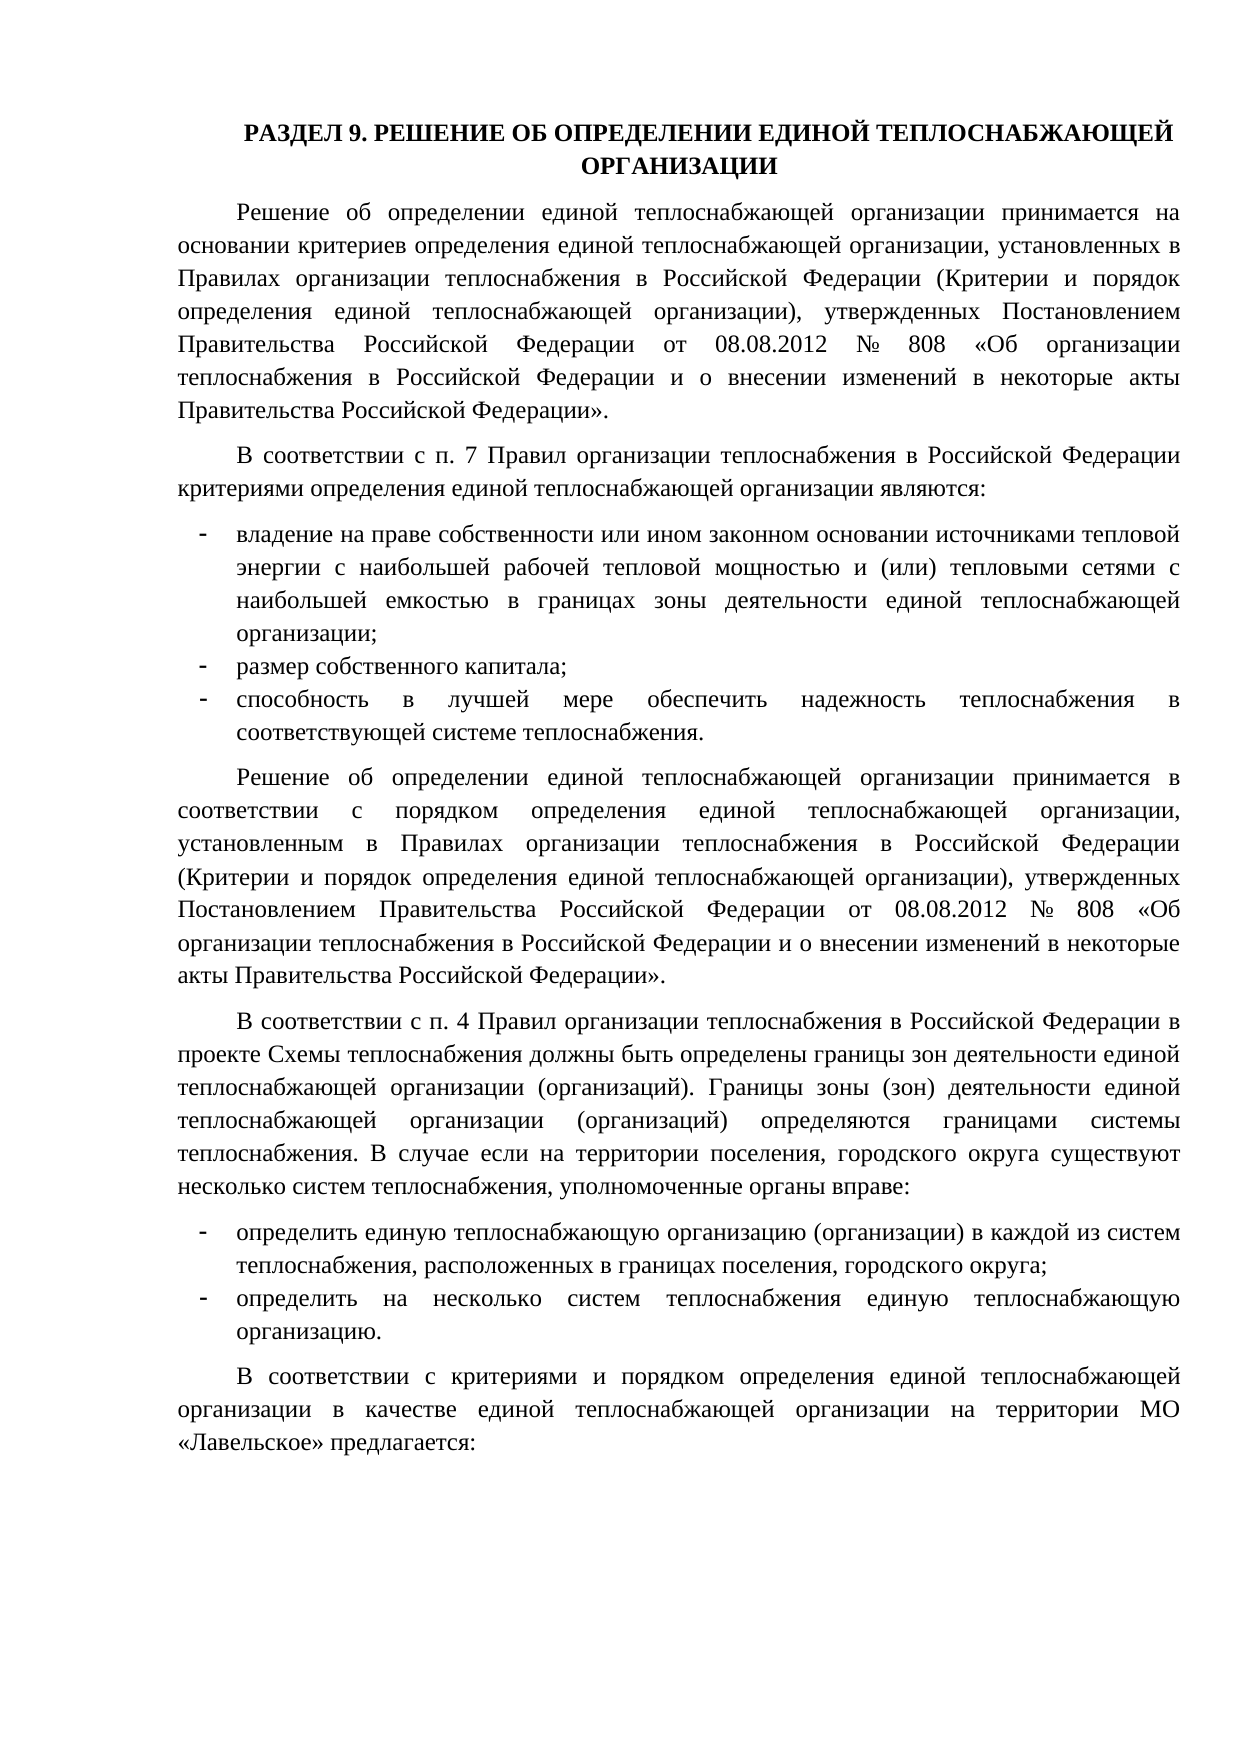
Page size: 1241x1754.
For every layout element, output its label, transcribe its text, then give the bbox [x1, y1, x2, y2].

text В соответствии с п. 7 Правил организации теплоснабжения в Российской Федерации критериями определения единой теплоснабжающей организации являются: [177, 440, 1181, 502]
text В соответствии с критериями и порядком определения единой теплоснабжающей организации в качестве единой теплоснабжающей организации на территории МО «Лавельское» предлагается: [177, 1361, 1181, 1456]
list владение на праве собственности или ином законном основании источниками тепловой энергии с наибольшей рабочей тепловой мощностью и (или) тепловыми сетями с наибольшей емкостью в границах зоны деятельности единой теплоснабжающей организации; [199, 519, 1181, 647]
list определить единую теплоснабжающую организацию (организации) в каждой из систем теплоснабжения, расположенных в границах поселения, городского округа; [199, 1217, 1181, 1278]
list способность в лучшей мере обеспечить надежность теплоснабжения в соответствующей системе теплоснабжения. [199, 684, 1181, 746]
text Решение об определении единой теплоснабжающей организации принимается в соответствии с порядком определения единой теплоснабжающей организации, установленным в Правилах организации теплоснабжения в Российской Федерации (Критерии и порядок определения единой теплоснабжающей организации), утвержденных Постановлением Правительства Российской Федерации от 08.08.2012 № 808 «Об организации теплоснабжения в Российской Федерации и о внесении изменений в некоторые акты Правительства Российской Федерации». [177, 762, 1181, 989]
list размер собственного капитала; [199, 651, 1181, 680]
text В соответствии с п. 4 Правил организации теплоснабжения в Российской Федерации в проекте Схемы теплоснабжения должны быть определены границы зон деятельности единой теплоснабжающей организации (организаций). Границы зоны (зон) деятельности единой теплоснабжающей организации (организаций) определяются границами системы теплоснабжения. В случае если на территории поселения, городского округа существуют несколько систем теплоснабжения, уполномоченные органы вправе: [177, 1006, 1181, 1200]
text РАЗДЕЛ 9. РЕШЕНИЕ ОБ ОПРЕДЕЛЕНИИ ЕДИНОЙ ТЕПЛОСНАБЖАЮЩЕЙ ОРГАНИЗАЦИИ [177, 118, 1181, 180]
text Решение об определении единой теплоснабжающей организации принимается на основании критериев определения единой теплоснабжающей организации, установленных в Правилах организации теплоснабжения в Российской Федерации (Критерии и порядок определения единой теплоснабжающей организации), утвержденных Постановлением Правительства Российской Федерации от 08.08.2012 № 808 «Об организации теплоснабжения в Российской Федерации и о внесении изменений в некоторые акты Правительства Российской Федерации». [177, 197, 1181, 423]
list определить на несколько систем теплоснабжения единую теплоснабжающую организацию. [199, 1283, 1181, 1344]
